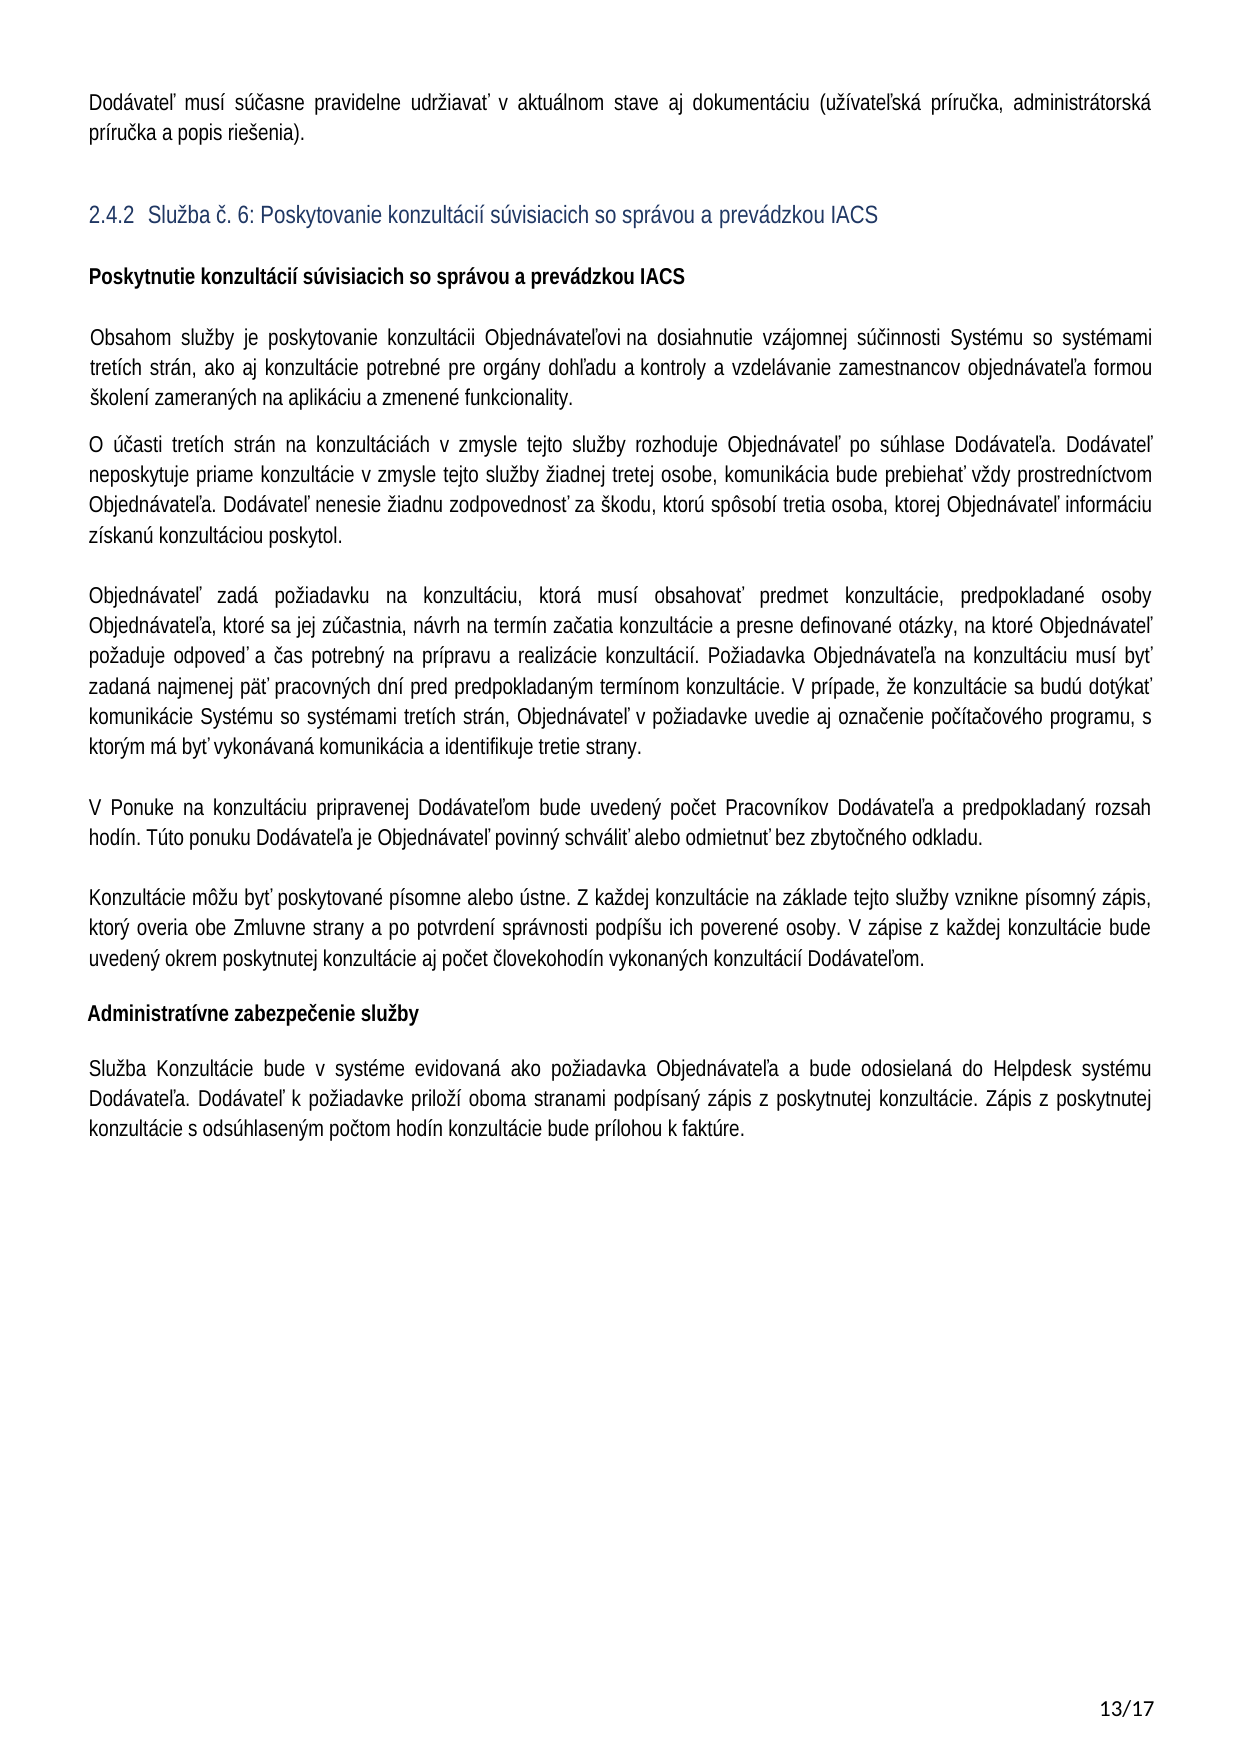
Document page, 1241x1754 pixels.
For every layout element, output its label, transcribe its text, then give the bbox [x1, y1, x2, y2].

text V Ponuke na konzultáciu pripravenej Dodávateľom bude uvedený počet Pracovníkov Dodávateľa a predpokladaný rozsah hodín. Túto ponuku Dodávateľa je Objednávateľ povinný schváliť alebo odmietnuť bez zbytočného odkladu. [89, 793, 1152, 850]
subtitle Služba č. 6: Poskytovanie konzultácií súvisiacich so správou a prevádzkou IACS [89, 200, 1152, 229]
text Služba Konzultácie bude v systéme evidovaná ako požiadavka Objednávateľa a bude odosielaná do Helpdesk systému Dodávateľa. Dodávateľ k požiadavke priloží oboma stranami podpísaný zápis z poskytnutej konzultácie. Zápis z poskytnutej konzultácie s odsúhlaseným počtom hodín konzultácie bude prílohou k faktúre. [89, 1054, 1152, 1141]
text Administratívne zabezpečenie služby [87, 999, 1152, 1026]
text O účasti tretích strán na konzultáciách v zmysle tejto služby rozhoduje Objednávateľ po súhlase Dodávateľa. Dodávateľ neposkytuje priame konzultácie v zmysle tejto služby žiadnej tretej osobe, komunikácia bude prebiehať vždy prostredníctvom Objednávateľa. Dodávateľ nenesie žiadnu zodpovednosť za škodu, ktorú spôsobí tretia osoba, ktorej Objednávateľ informáciu získanú konzultáciou poskytol. [89, 431, 1152, 548]
text Konzultácie môžu byť poskytované písomne alebo ústne. Z každej konzultácie na základe tejto služby vznikne písomný zápis, ktorý overia obe Zmluvne strany a po potvrdení správnosti podpíšu ich poverené osoby. V zápise z každej konzultácie bude uvedený okrem poskytnutej konzultácie aj počet človekohodín vykonaných konzultácií Dodávateľom. [89, 884, 1152, 971]
text Poskytnutie konzultácií súvisiacich so správou a prevádzkou IACS [89, 263, 1152, 289]
text Objednávateľ zadá požiadavku na konzultáciu, ktorá musí obsahovať predmet konzultácie, predpokladané osoby Objednávateľa, ktoré sa jej zúčastnia, návrh na termín začatia konzultácie a presne definované otázky, na ktoré Objednávateľ požaduje odpoveď a čas potrebný na prípravu a realizácie konzultácií. Požiadavka Objednávateľa na konzultáciu musí byť zadaná najmenej päť pracovných dní pred predpokladaným termínom konzultácie. V prípade, že konzultácie sa budú dotýkať komunikácie Systému so systémami tretích strán, Objednávateľ v požiadavke uvedie aj označenie počítačového programu, s ktorým má byť vykonávaná komunikácia a identifikuje tretie strany. [89, 582, 1152, 759]
text Obsahom služby je poskytovanie konzultácii Objednávateľovi na dosiahnutie vzájomnej súčinnosti Systému so systémami tretích strán, ako aj konzultácie potrebné pre orgány dohľadu a kontroly a vzdelávanie zamestnancov objednávateľa formou školení zameraných na aplikáciu a zmenené funkcionality. [90, 324, 1152, 410]
text Dodávateľ musí súčasne pravidelne udržiavať v aktuálnom stave aj dokumentáciu (užívateľská príručka, administrátorská príručka a popis riešenia). [89, 89, 1152, 145]
